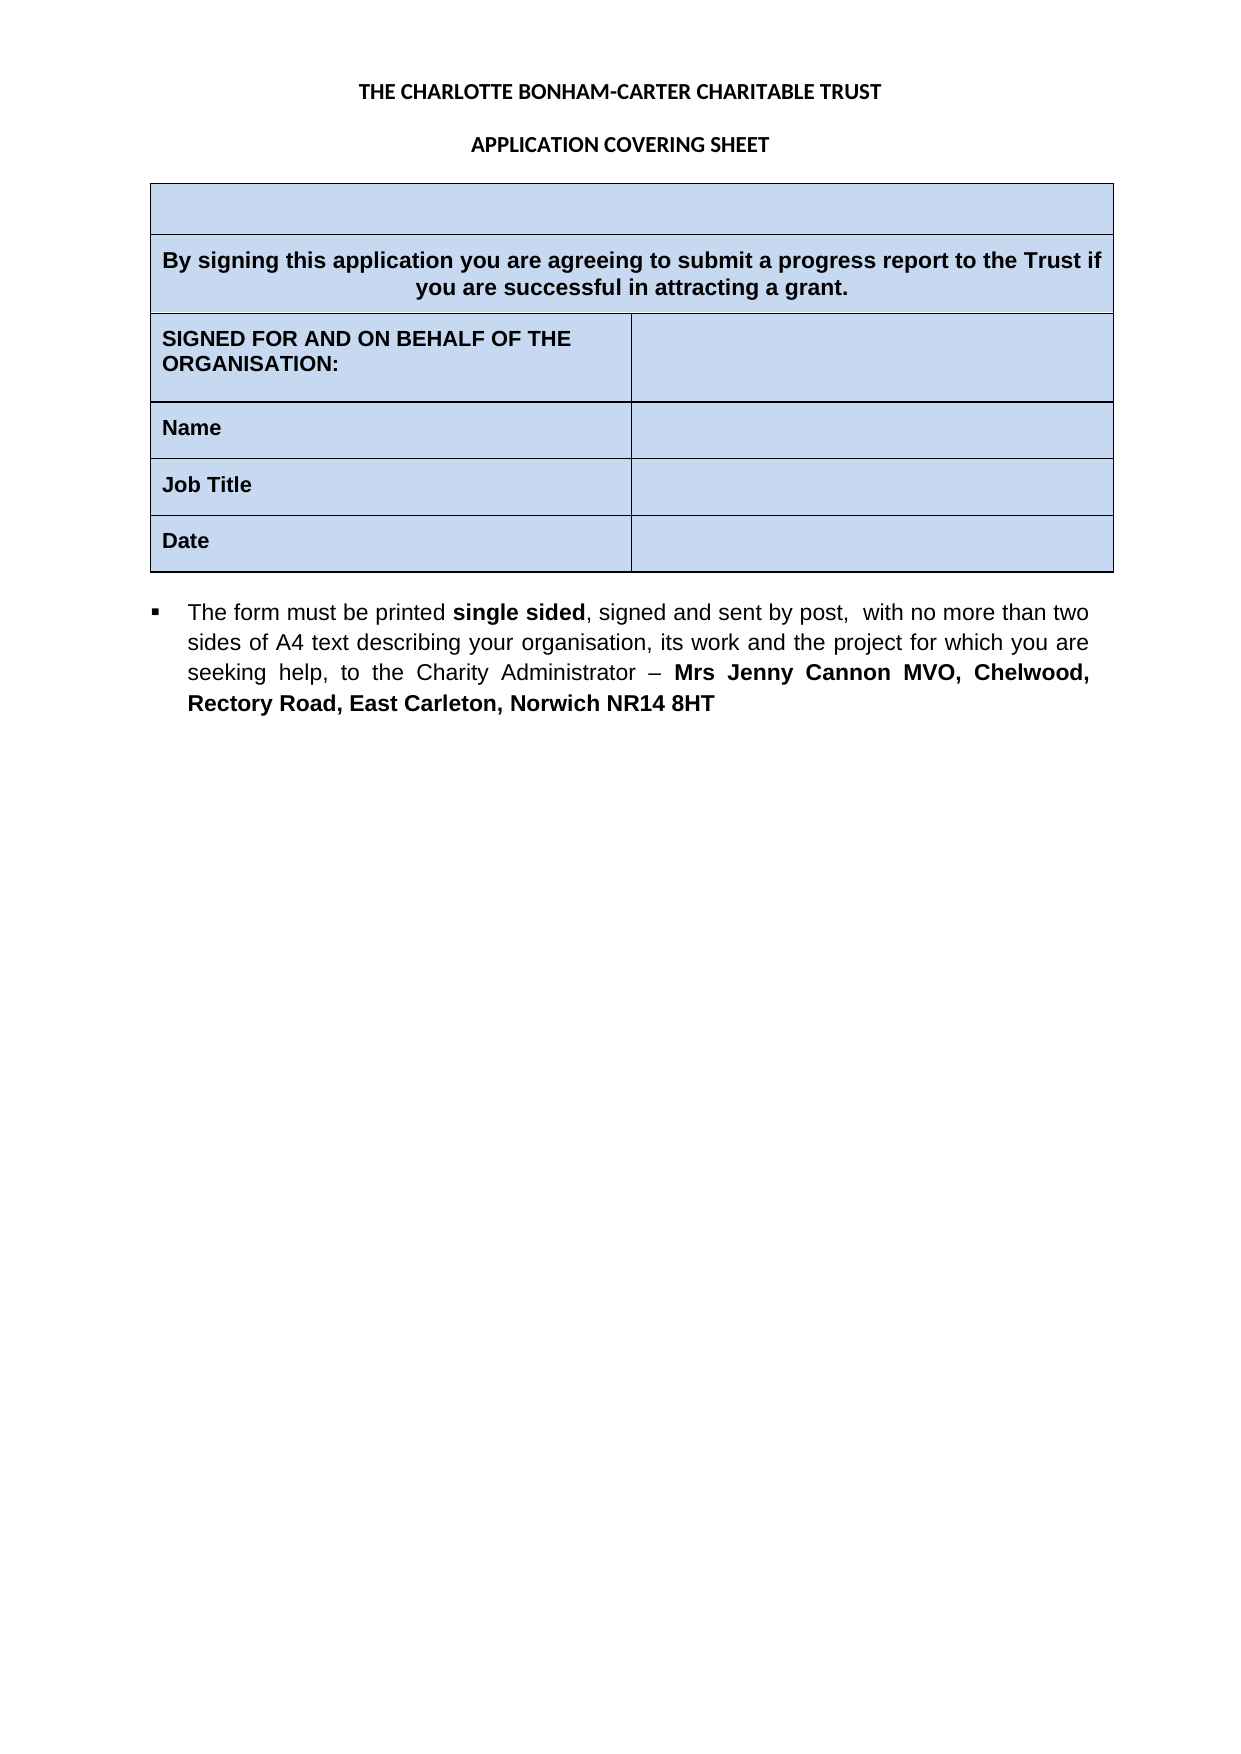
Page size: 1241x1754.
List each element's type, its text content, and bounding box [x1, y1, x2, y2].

list The form must be printed single sided, signed and sent by post, with no more than two sides of A4 text describing your organisation, its work and the project for which you are seeking help, to the Charity Administrator – Mrs Jenny Cannon MVO, Chelwood, Rectory Road, East Carleton, Norwich NR14 8HT [150, 599, 1090, 716]
table_header [151, 184, 1113, 234]
table_cell Job Title [151, 459, 631, 515]
table_cell Date [151, 516, 631, 571]
table_cell SIGNED FOR AND ON BEHALF OF THE ORGANISATION: [151, 314, 631, 401]
table_cell [632, 314, 1113, 401]
table_cell [632, 459, 1113, 515]
table_cell By signing this application you are agreeing to submit a progress report to the Trust if you are successful in attracting a grant. [151, 235, 1113, 312]
table_cell Name [151, 403, 631, 458]
table_cell [632, 516, 1113, 571]
table_cell [632, 403, 1113, 458]
